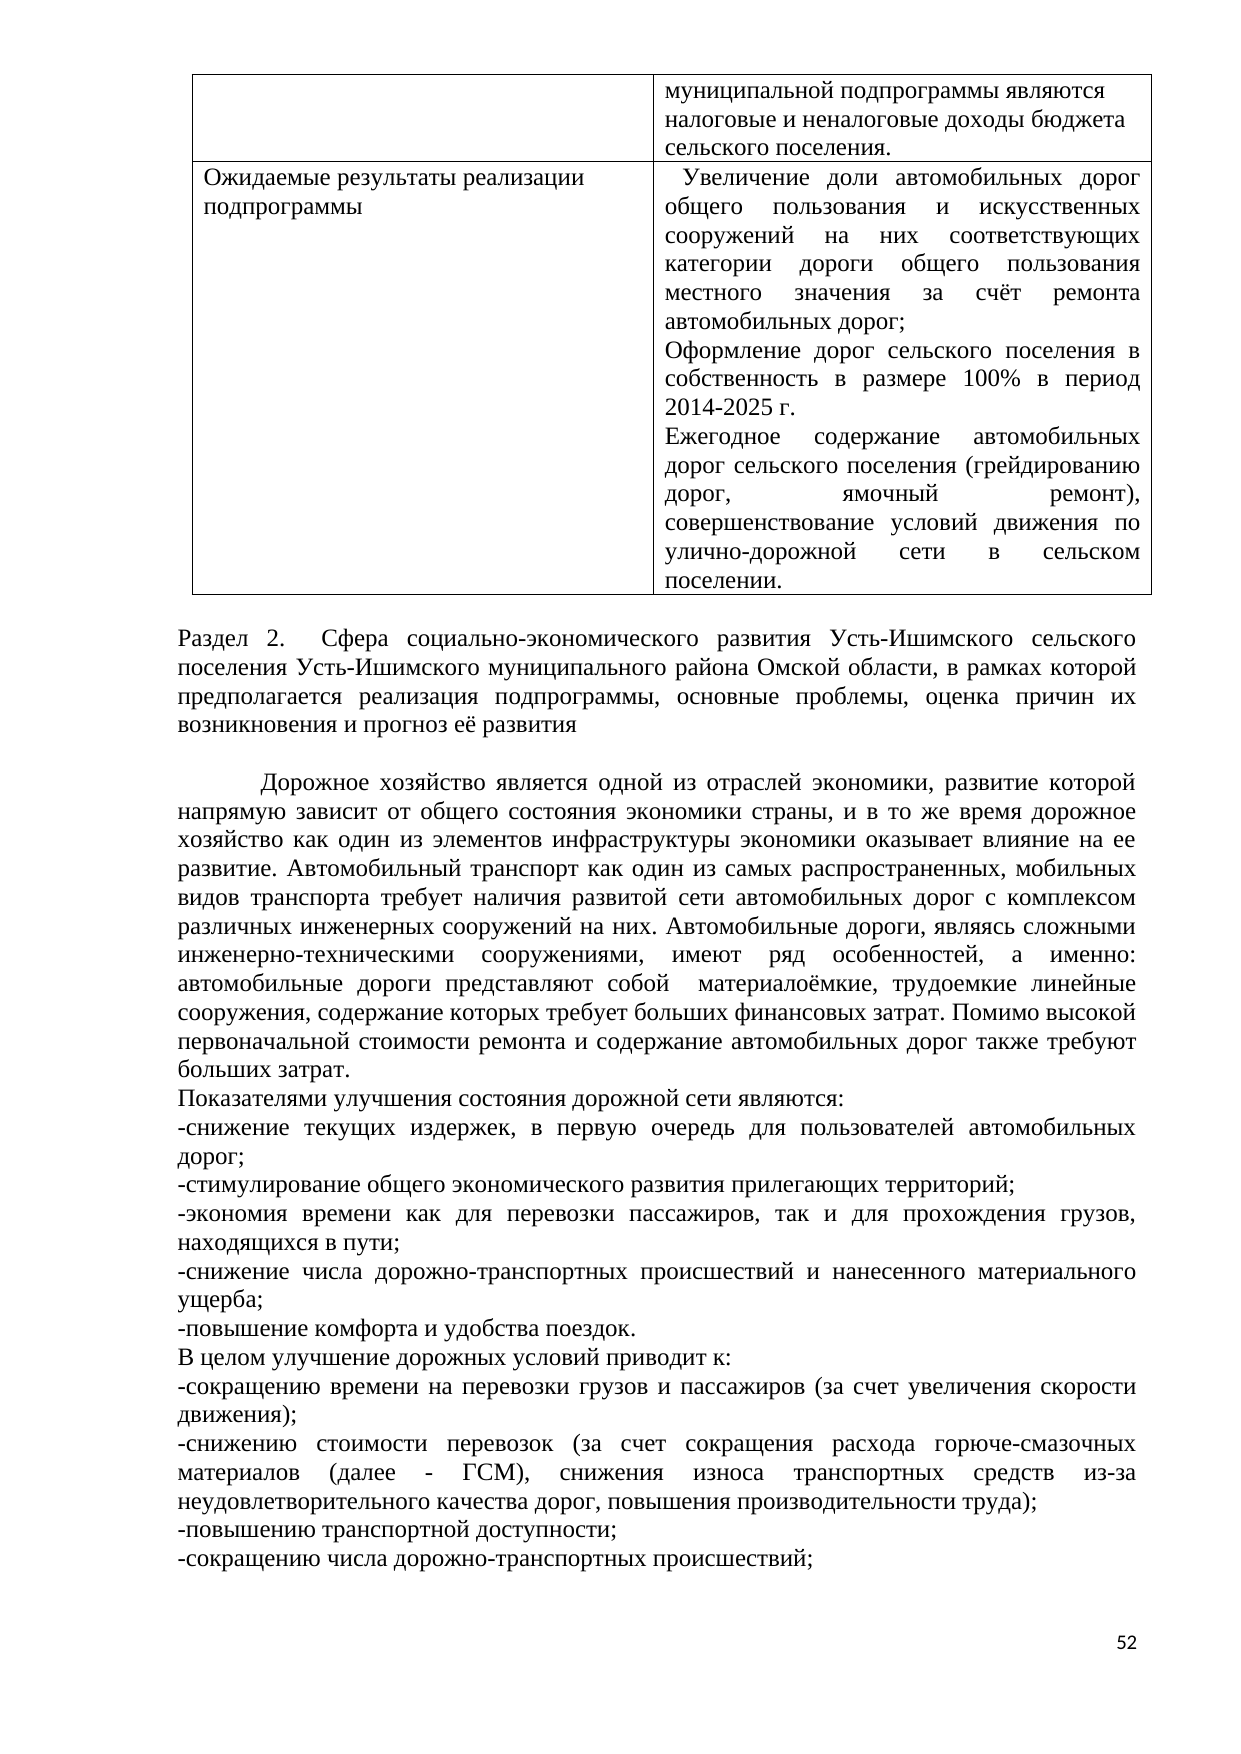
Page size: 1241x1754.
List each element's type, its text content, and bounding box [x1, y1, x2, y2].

table_cell Увеличение доли автомобильных дорог общего пользования и искусственных сооружений на них соответствующих категории дороги общего пользования местного значения за счёт ремонта автомобильных дорог; Оформление дорог сельского поселения в собственность в размере 100% в период 2014-2025 г. Ежегодное содержание автомобильных дорог сельского поселения (грейдированию дорог, ямочный ремонт), совершенствование условий движения по улично-дорожной сети в сельском поселении. [654, 162, 1151, 593]
text -снижение числа дорожно-транспортных происшествий и нанесенного материального ущерба; [177, 1256, 1137, 1313]
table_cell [654, 75, 1151, 161]
table_cell Ожидаемые результаты реализации подпрограммы [193, 162, 653, 593]
text -сокращению времени на перевозки грузов и пассажиров (за счет увеличения скорости движения); [177, 1371, 1137, 1428]
text -повышение комфорта и удобства поездок. [177, 1313, 1137, 1342]
text Раздел 2. Сфера социально-экономического развития Усть-Ишимского сельского поселения Усть-Ишимского муниципального района Омской области, в рамках которой предполагается реализация подпрограммы, основные проблемы, оценка причин их возникновения и прогноз её развития [177, 623, 1137, 738]
text -сокращению числа дорожно-транспортных происшествий; [177, 1543, 1137, 1572]
text Дорожное хозяйство является одной из отраслей экономики, развитие которой напрямую зависит от общего состояния экономики страны, и в то же время дорожное хозяйство как один из элементов инфраструктуры экономики оказывает влияние на ее развитие. Автомобильный транспорт как один из самых распространенных, мобильных видов транспорта требует наличия развитой сети автомобильных дорог с комплексом различных инженерных сооружений на них. Автомобильные дороги, являясь сложными инженерно-техническими сооружениями, имеют ряд особенностей, а именно: автомобильные дороги представляют собой материалоёмкие, трудоемкие линейные сооружения, содержание которых требует больших финансовых затрат. Помимо высокой первоначальной стоимости ремонта и содержание автомобильных дорог также требуют больших затрат. [177, 767, 1137, 1083]
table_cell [193, 75, 653, 161]
text -снижение текущих издержек, в первую очередь для пользователей автомобильных дорог; [177, 1112, 1137, 1169]
text В целом улучшение дорожных условий приводит к: [177, 1342, 1137, 1371]
text -повышению транспортной доступности; [177, 1514, 1137, 1543]
text Показателями улучшения состояния дорожной сети являются: [177, 1083, 1137, 1112]
text -экономия времени как для перевозки пассажиров, так и для прохождения грузов, находящихся в пути; [177, 1198, 1137, 1256]
text -снижению стоимости перевозок (за счет сокращения расхода горюче-смазочных материалов (далее - ГСМ), снижения износа транспортных средств из-за неудовлетворительного качества дорог, повышения производительности труда); [177, 1428, 1137, 1514]
text -стимулирование общего экономического развития прилегающих территорий; [177, 1169, 1137, 1198]
